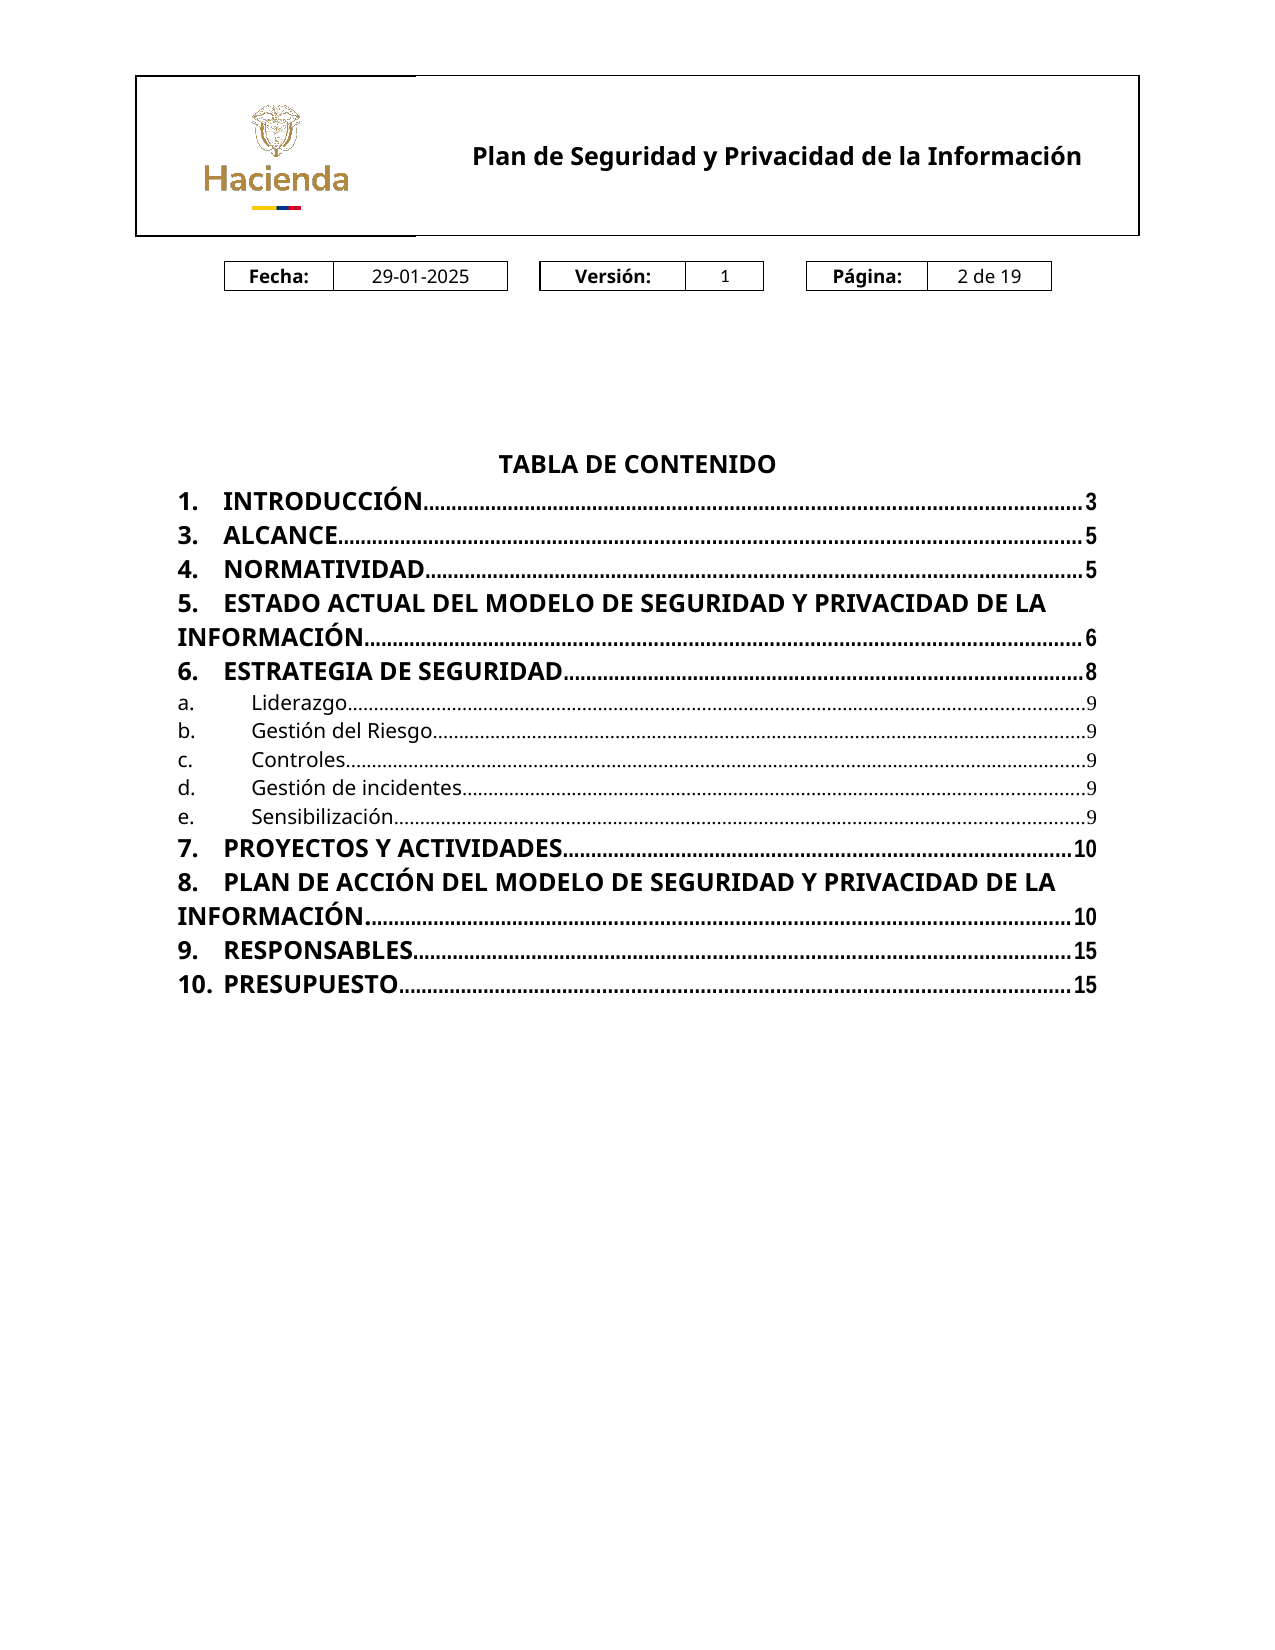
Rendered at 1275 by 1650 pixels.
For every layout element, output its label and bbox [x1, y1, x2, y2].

picture [202, 105, 350, 210]
